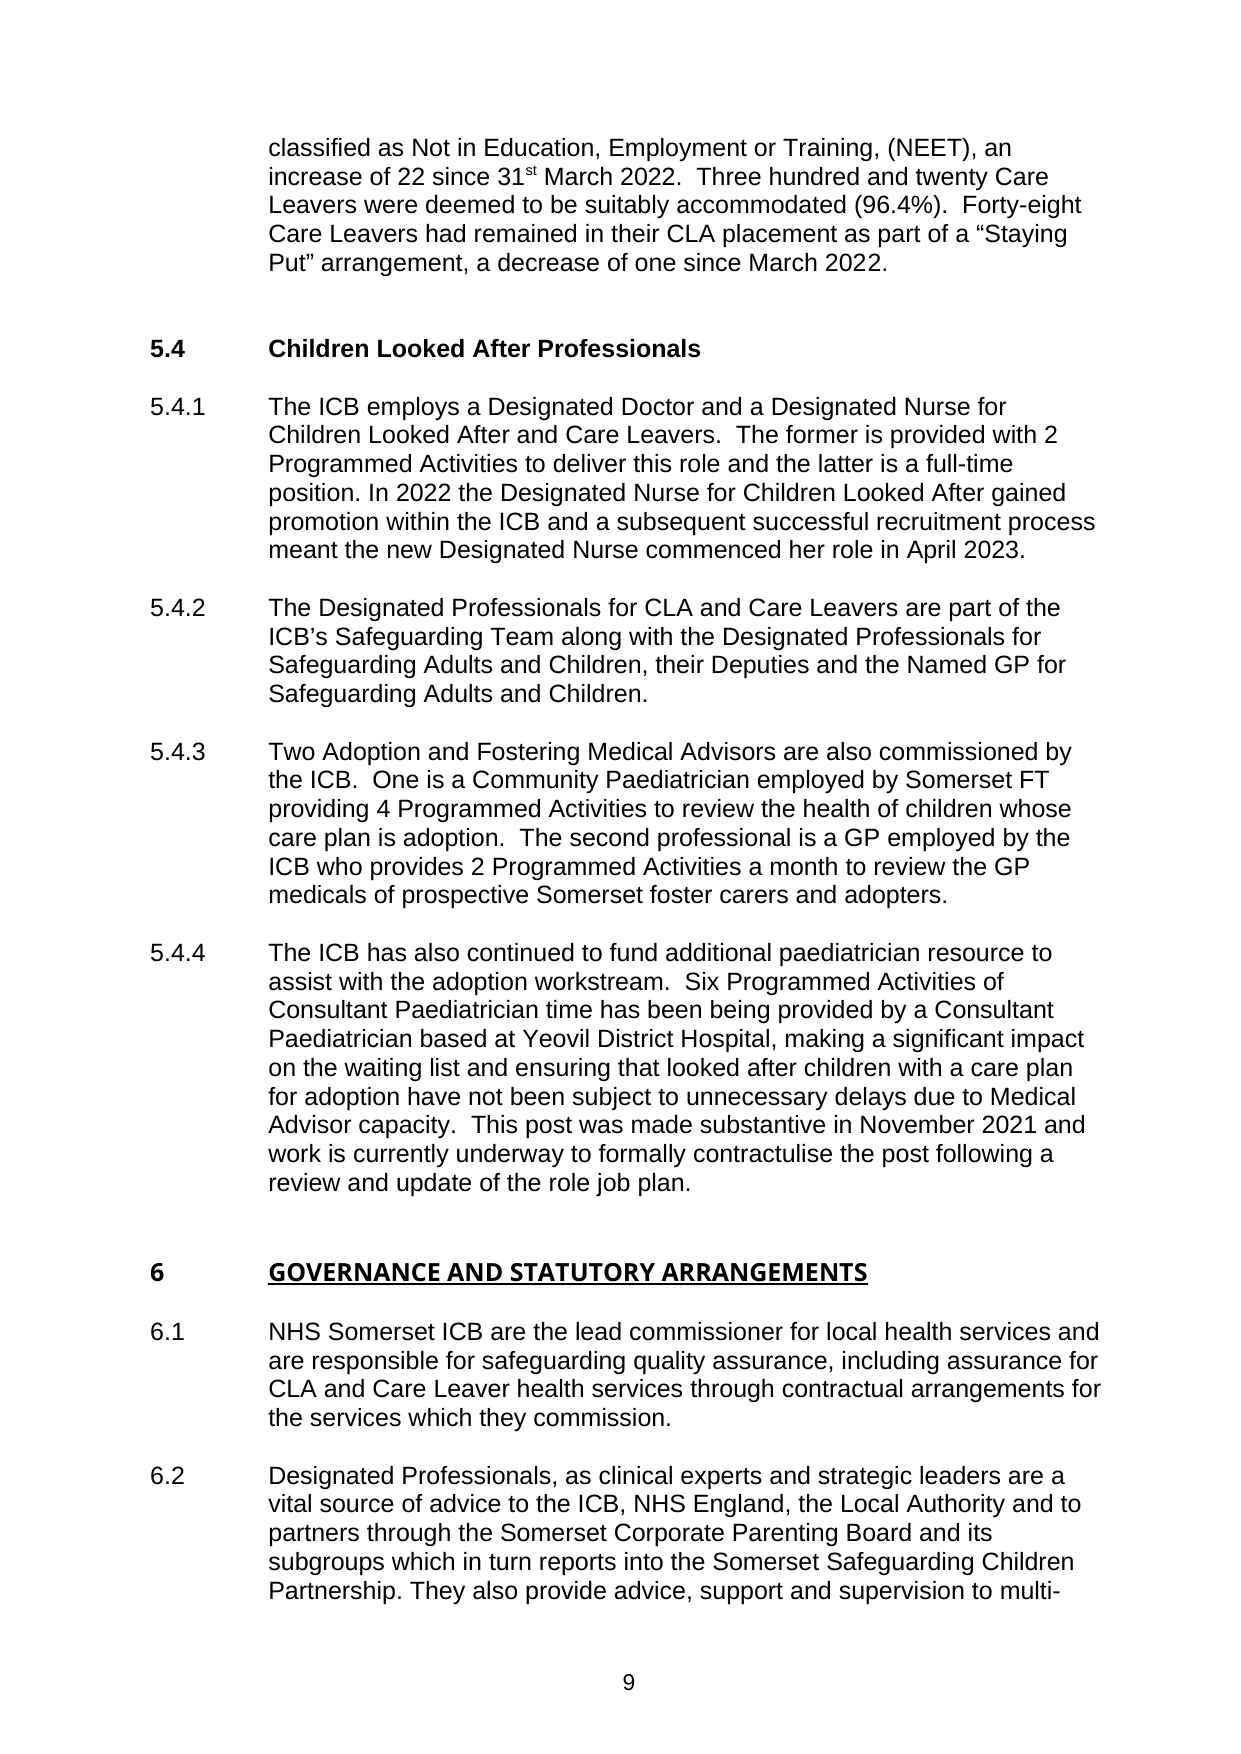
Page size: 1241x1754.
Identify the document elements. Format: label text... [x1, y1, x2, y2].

text 5.4 Children Looked After Professionals [150, 334, 1107, 363]
text 6 Governance and Statutory Arrangements [150, 1254, 1107, 1288]
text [150, 133, 1107, 277]
text 5.4.1 The ICB employs a Designated Doctor and a Designated Nurse for Children Looked After and Care Leavers. The former is provided with 2 Programmed Activities to deliver this role and the latter is a full-time position. In 2022 the Designated Nurse for Children Looked After gained promotion within the ICB and a subsequent successful recruitment process meant the new Designated Nurse commenced her role in April 2023. [150, 392, 1107, 564]
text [150, 1461, 1107, 1604]
text 5.4.3 Two Adoption and Fostering Medical Advisors are also commissioned by the ICB. One is a Community Paediatrician employed by Somerset FT providing 4 Programmed Activities to review the health of children whose care plan is adoption. The second professional is a GP employed by the ICB who provides 2 Programmed Activities a month to review the GP medicals of prospective Somerset foster carers and adopters. [150, 737, 1107, 909]
text 5.4.2 The Designated Professionals for CLA and Care Leavers are part of the ICB’s Safeguarding Team along with the Designated Professionals for Safeguarding Adults and Children, their Deputies and the Named GP for Safeguarding Adults and Children. [150, 593, 1107, 708]
text 5.4.4 The ICB has also continued to fund additional paediatrician resource to assist with the adoption workstream. Six Programmed Activities of Consultant Paediatrician time has been being provided by a Consultant Paediatrician based at Yeovil District Hospital, making a significant impact on the waiting list and ensuring that looked after children with a care plan for adoption have not been subject to unnecessary delays due to Medical Advisor capacity. This post was made substantive in November 2021 and work is currently underway to formally contractulise the post following a review and update of the role job plan. [150, 938, 1107, 1197]
text 6.1 NHS Somerset ICB are the lead commissioner for local health services and are responsible for safeguarding quality assurance, including assurance for CLA and Care Leaver health services through contractual arrangements for the services which they commission. [150, 1317, 1107, 1432]
